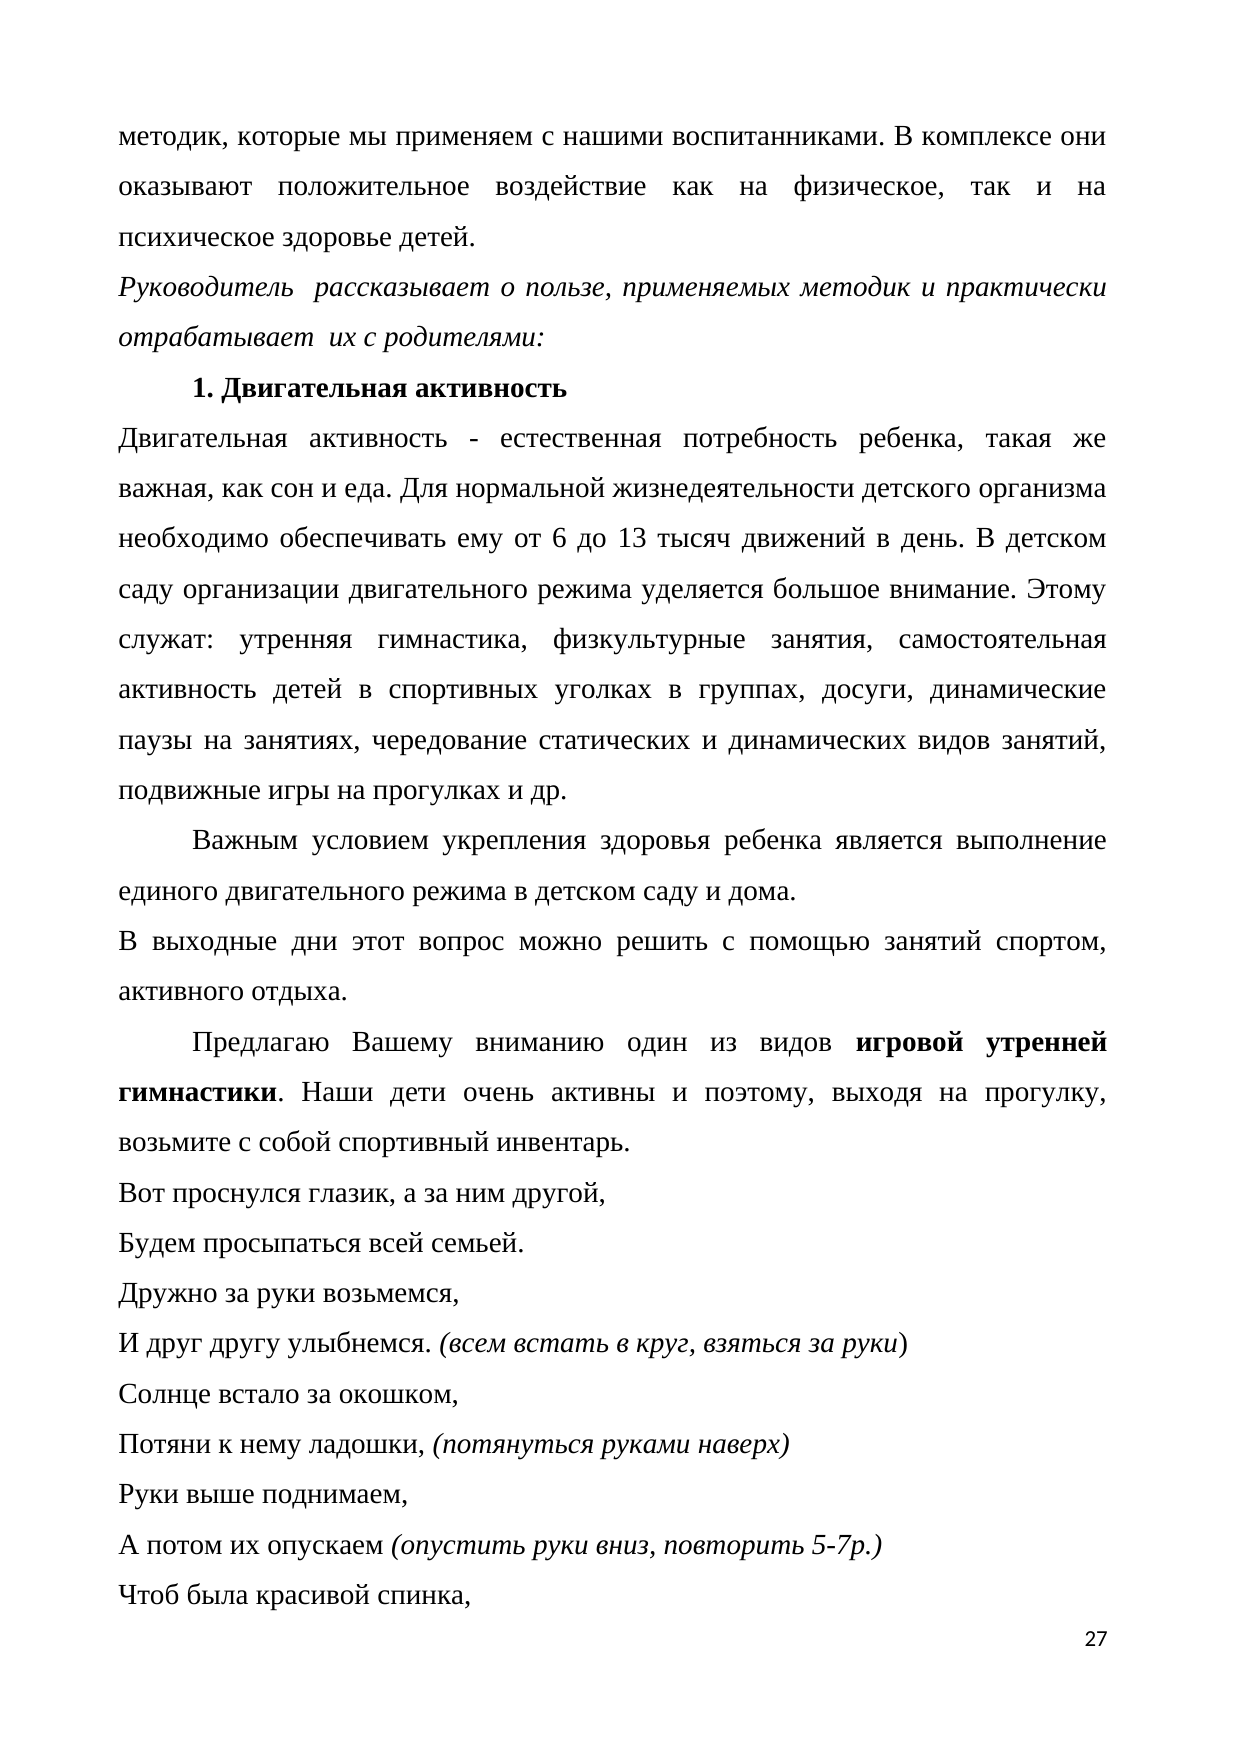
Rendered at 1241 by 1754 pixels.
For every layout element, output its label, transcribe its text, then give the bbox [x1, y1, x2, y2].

text Руки выше поднимаем, [118, 1477, 1107, 1510]
text В выходные дни этот вопрос можно решить с помощью занятий спортом, активного отдыха. [118, 923, 1107, 1007]
text Дружно за руки возьмемся, [118, 1275, 1107, 1309]
text 1. Двигательная активность [118, 370, 1107, 403]
text Важным условием укрепления здоровья ребенка является выполнение единого двигательного режима в детском саду и дома. [118, 822, 1107, 906]
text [118, 118, 1107, 252]
text Вот проснулся глазик, а за ним другой, [118, 1175, 1107, 1208]
text Предлагаю Вашему вниманию один из видов игровой утренней гимнастики. Наши дети очень активны и поэтому, выходя на прогулку, возьмите с собой спортивный инвентарь. [118, 1024, 1107, 1158]
text Солнце встало за окошком, [118, 1376, 1107, 1409]
text И друг другу улыбнемся. (всем встать в круг, взяться за руки) [118, 1326, 1107, 1359]
text Руководитель рассказывает о пользе, применяемых методик и практически отрабатывает их с родителями: [118, 269, 1107, 353]
text Потяни к нему ладошки, (потянуться руками наверх) [118, 1426, 1107, 1460]
text Чтоб была красивой спинка, [118, 1577, 1107, 1611]
text Двигательная активность - естественная потребность ребенка, такая же важная, как сон и еда. Для нормальной жизнедеятельности детского организма необходимо обеспечивать ему от 6 до 13 тысяч движений в день. В детском саду организации двигательного режима уделяется большое внимание. Этому служат: утренняя гимнастика, физкультурные занятия, самостоятельная активность детей в спортивных уголках в группах, досуги, динамические паузы на занятиях, чередование статических и динамических видов занятий, подвижные игры на прогулках и др. [118, 420, 1107, 806]
text А потом их опускаем (опустить руки вниз, повторить 5-7р.) [118, 1527, 1107, 1560]
text Будем просыпаться всей семьей. [118, 1225, 1107, 1258]
